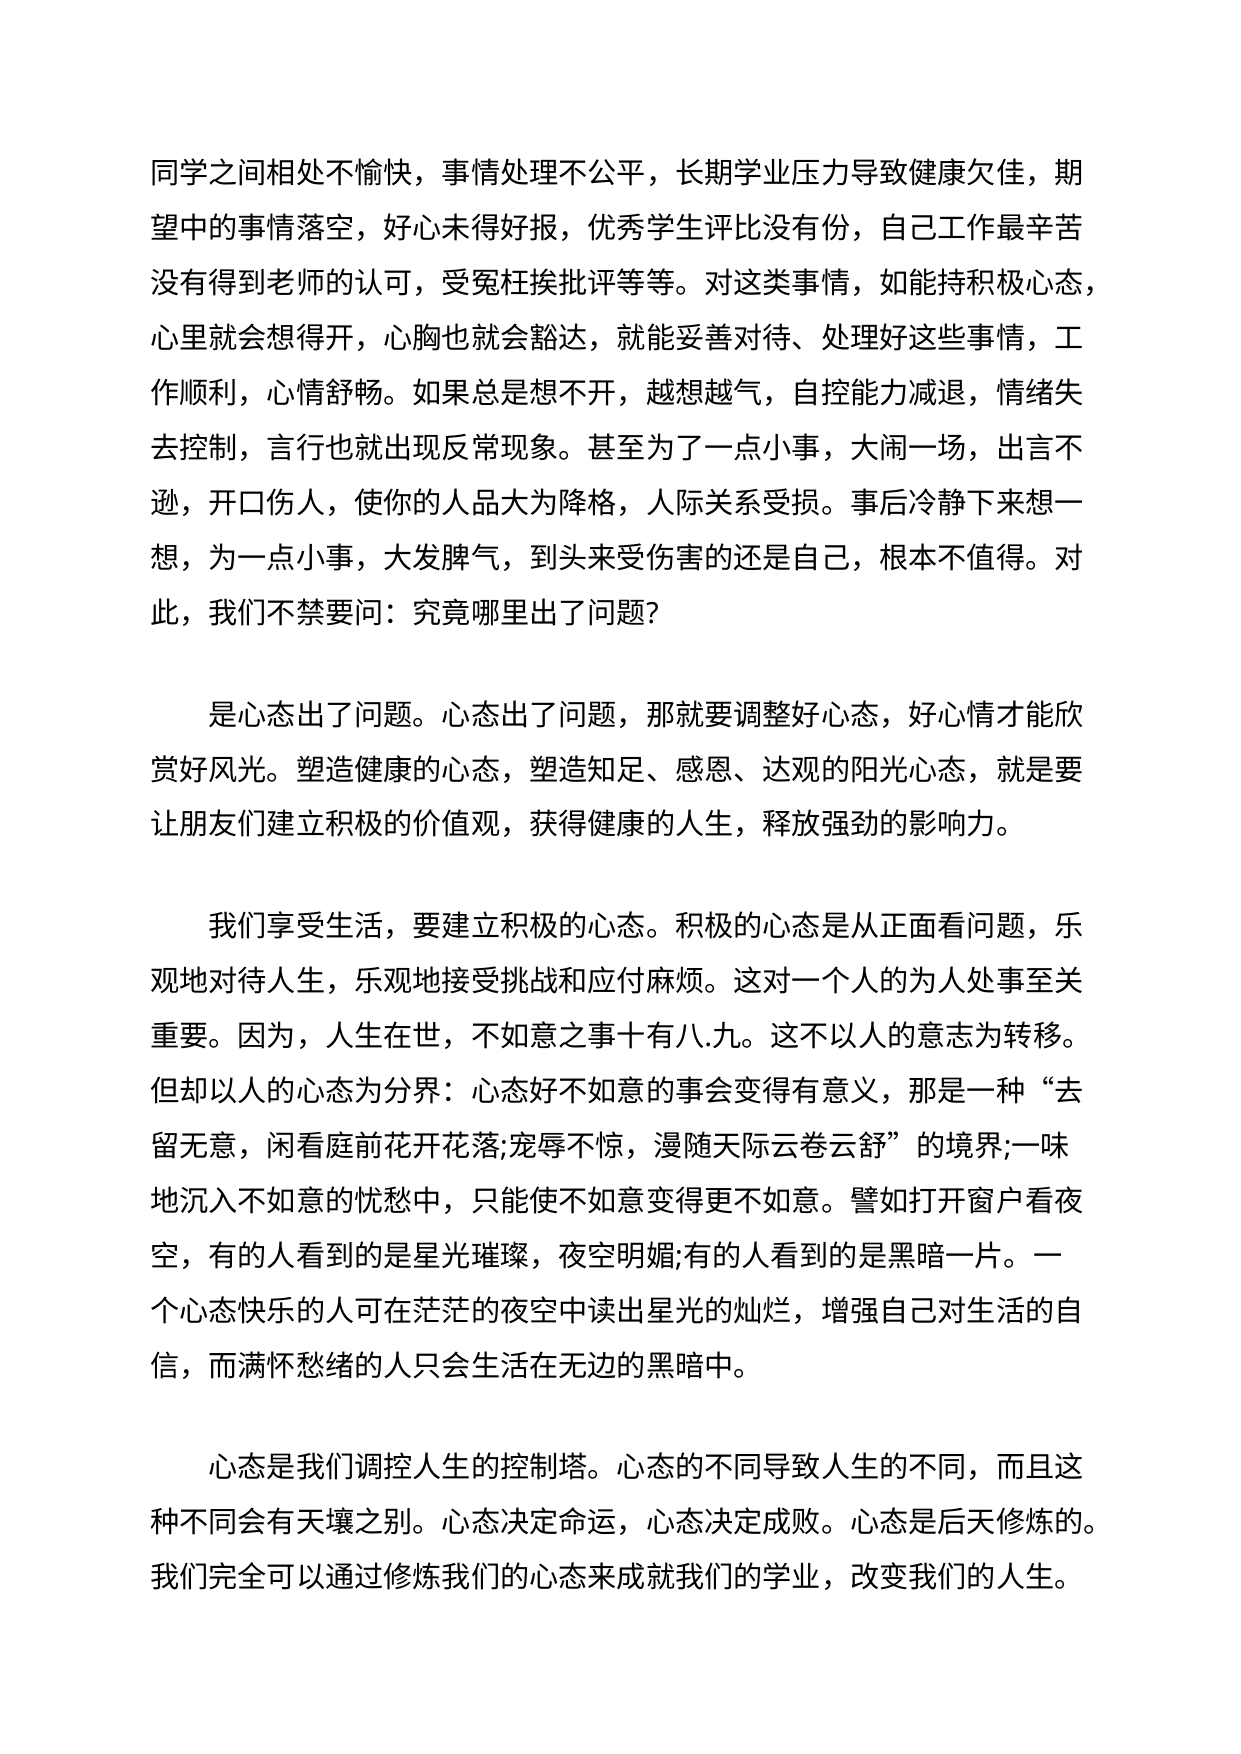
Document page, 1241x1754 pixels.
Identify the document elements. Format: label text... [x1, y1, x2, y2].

text 是心态出了问题。心态出了问题，那就要调整好心态，好心情才能欣赏好风光。塑造健康的心态，塑造知足、感恩、达观的阳光心态，就是要让朋友们建立积极的价值观，获得健康的人生，释放强劲的影响力。 [150, 691, 1090, 843]
text 心态是我们调控人生的控制塔。心态的不同导致人生的不同，而且这种不同会有天壤之别。心态决定命运，心态决定成败。心态是后天修炼的。我们完全可以通过修炼我们的心态来成就我们的学业，改变我们的人生。 [150, 1444, 1090, 1596]
text 我们享受生活，要建立积极的心态。积极的心态是从正面看问题，乐观地对待人生，乐观地接受挑战和应付麻烦。这对一个人的为人处事至关重要。因为，人生在世，不如意之事十有八.九。这不以人的意志为转移。但却以人的心态为分界：心态好不如意的事会变得有意义，那是一种“去留无意，闲看庭前花开花落;宠辱不惊，漫随天际云卷云舒”的境界;一味地沉入不如意的忧愁中，只能使不如意变得更不如意。譬如打开窗户看夜空，有的人看到的是星光璀璨，夜空明媚;有的人看到的是黑暗一片。一个心态快乐的人可在茫茫的夜空中读出星光的灿烂，增强自己对生活的自信，而满怀愁绪的人只会生活在无边的黑暗中。 [150, 903, 1090, 1384]
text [150, 150, 1090, 632]
